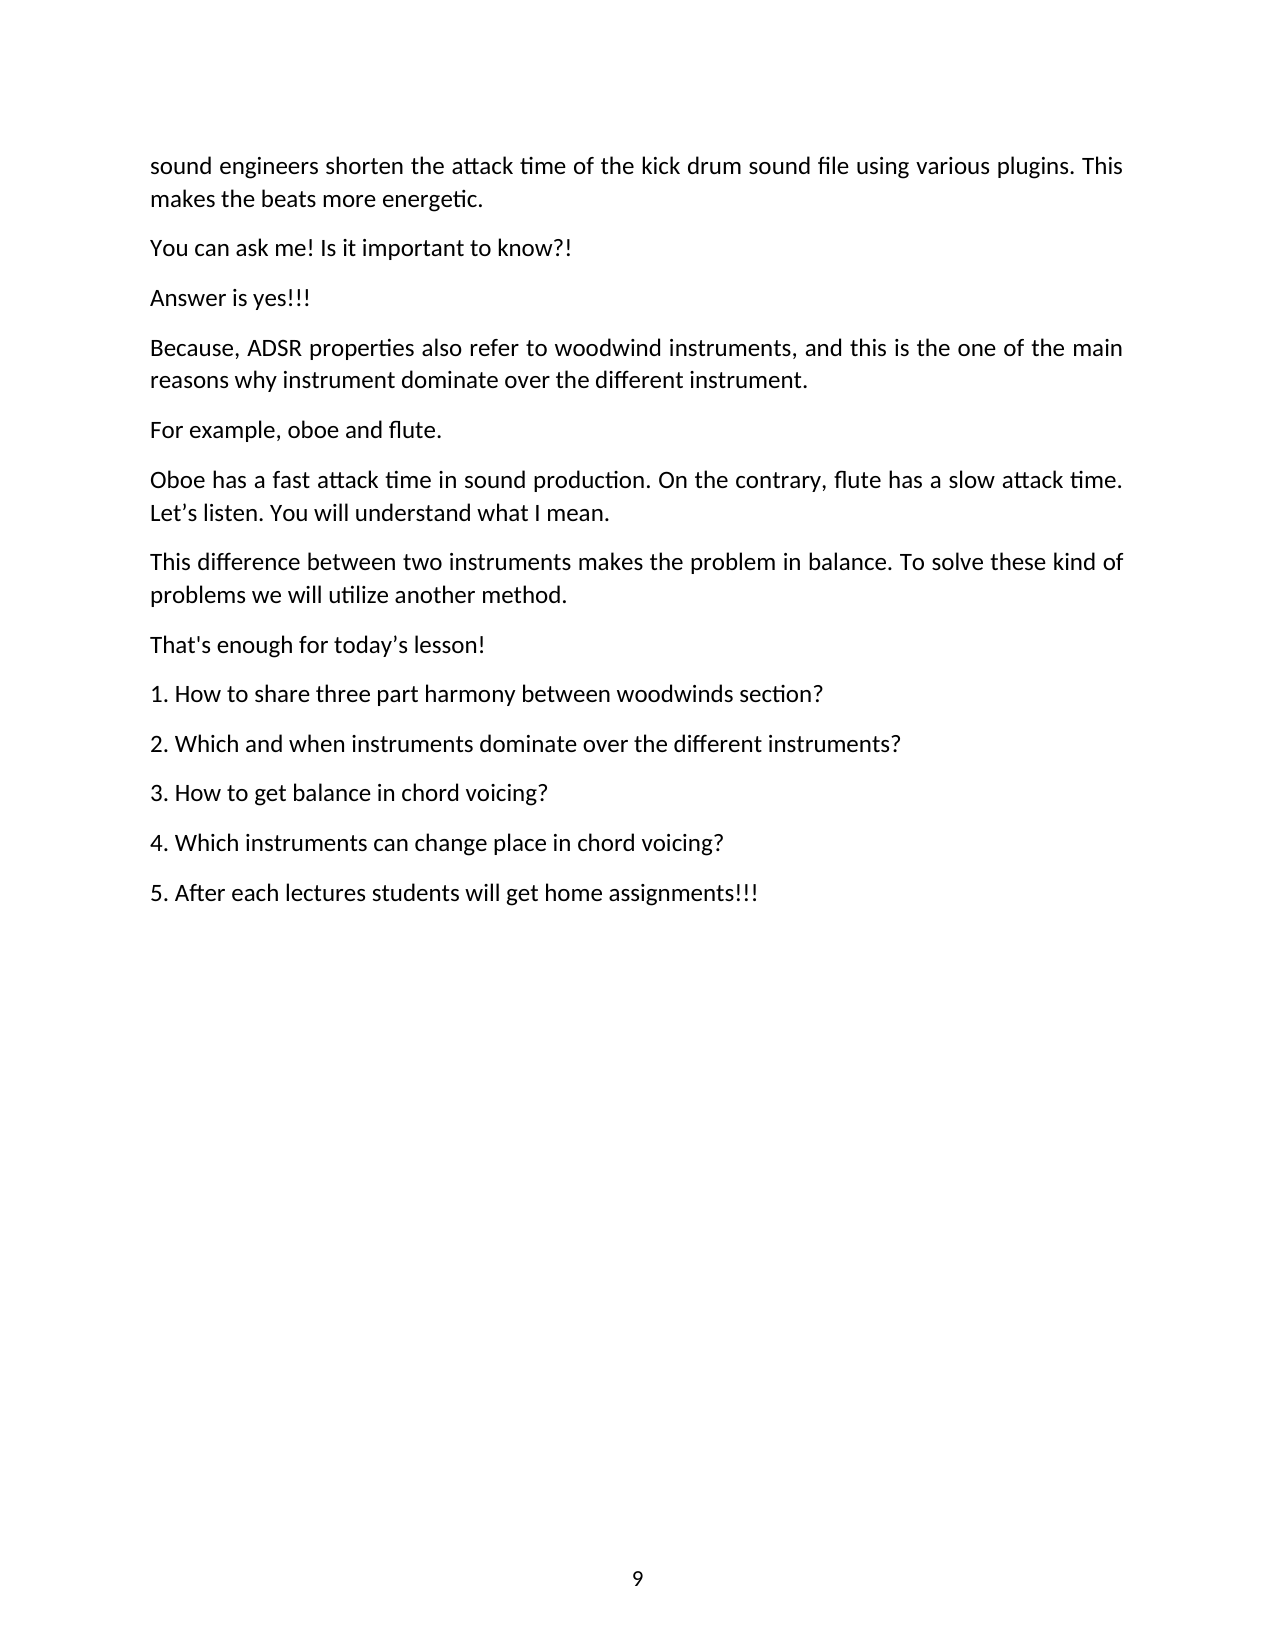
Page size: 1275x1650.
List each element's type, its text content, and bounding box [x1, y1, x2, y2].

text This difference between two instruments makes the problem in balance. To solve these kind of problems we will utilize another method. [150, 546, 1125, 610]
text Oboe has a fast attack time in sound production. On the contrary, flute has a slow attack time. Let’s listen. You will understand what I mean. [150, 464, 1125, 527]
text You can ask me! Is it important to know?! [150, 232, 1125, 263]
text 4. Which instruments can change place in chord voicing? [150, 827, 1125, 858]
text 5. After each lectures students will get home assignments!!! [150, 877, 1125, 907]
text Answer is yes!!! [150, 282, 1125, 313]
text For example, oboe and flute. [150, 414, 1125, 445]
text 1. How to share three part harmony between woodwinds section? [150, 678, 1125, 709]
text 3. How to get balance in chord voicing? [150, 777, 1125, 808]
text Because, ADSR properties also refer to woodwind instruments, and this is the one of the main reasons why instrument dominate over the different instrument. [150, 332, 1125, 395]
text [150, 150, 1125, 213]
text 2. Which and when instruments dominate over the different instruments? [150, 728, 1125, 758]
text That's enough for today’s lesson! [150, 629, 1125, 659]
